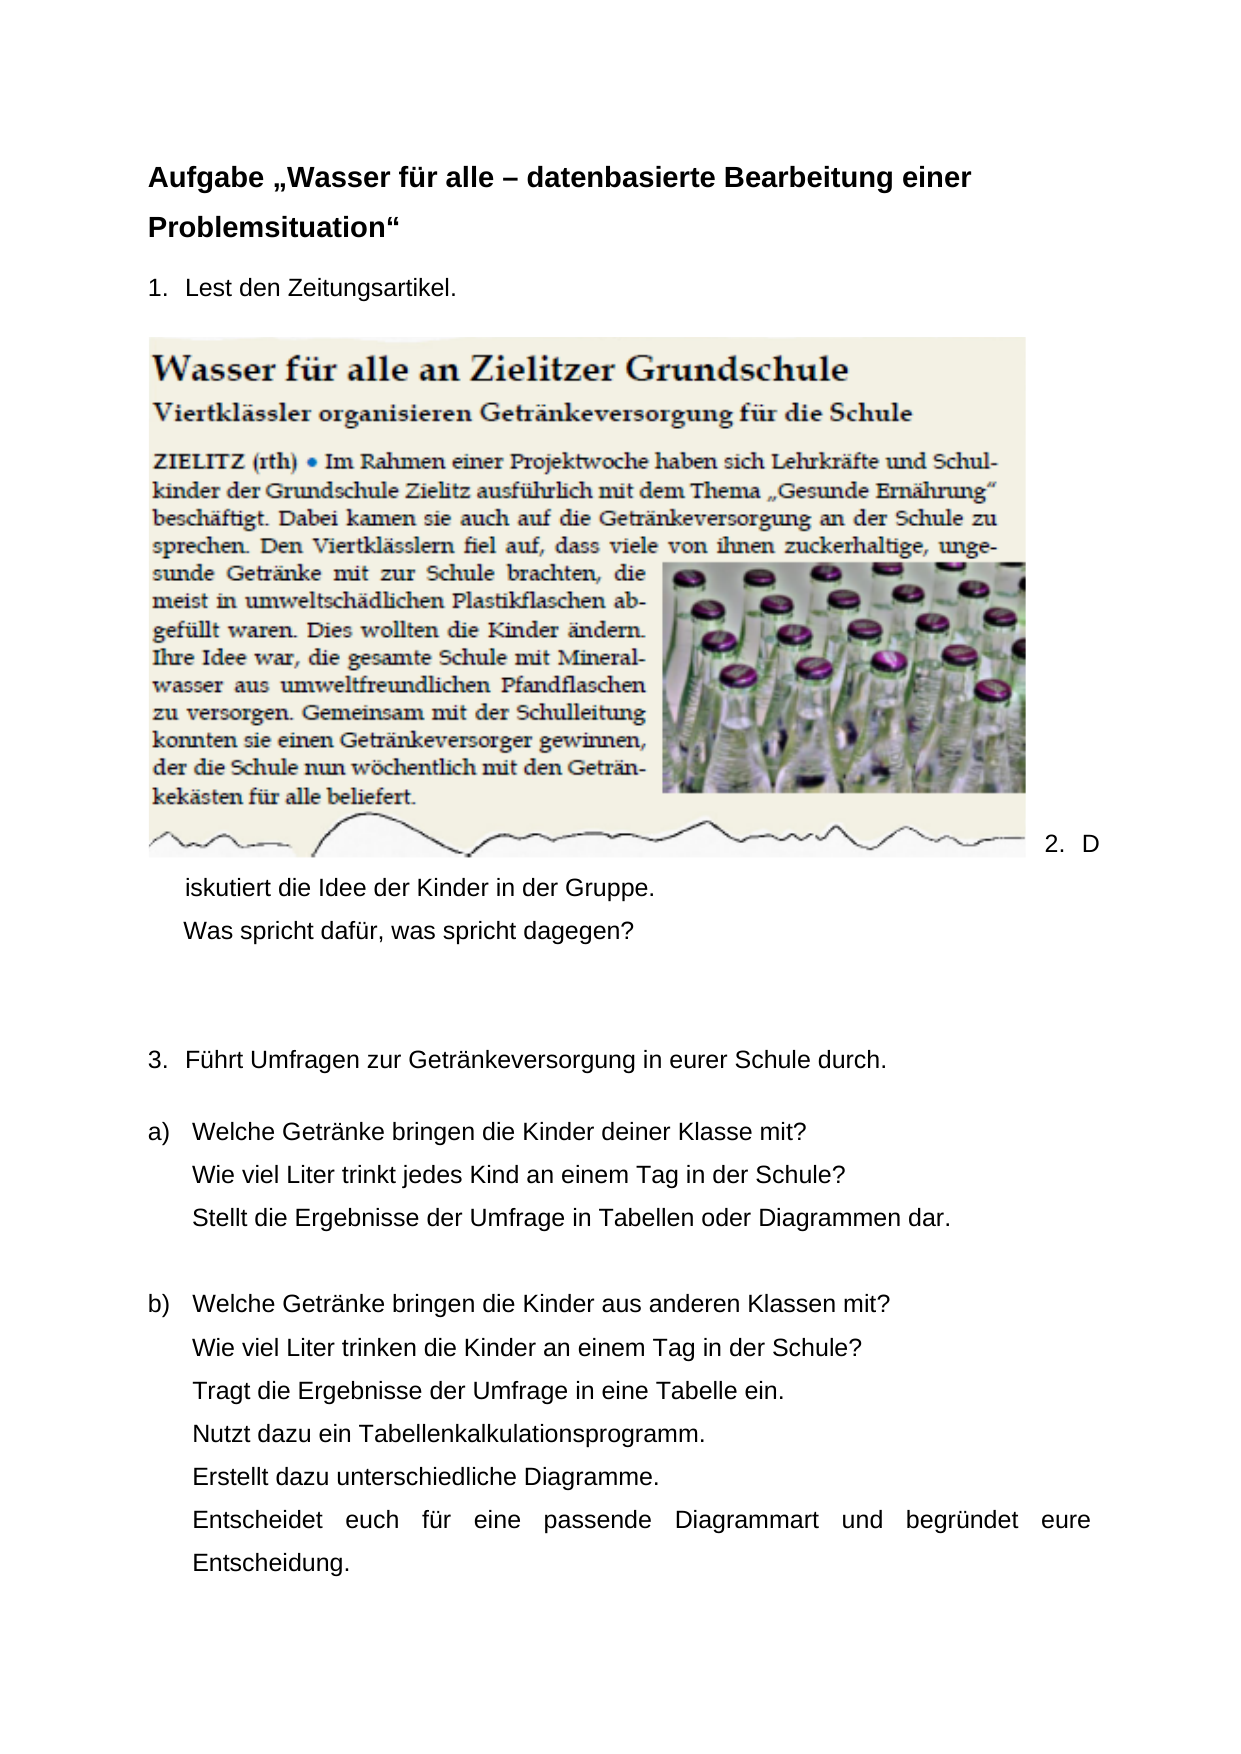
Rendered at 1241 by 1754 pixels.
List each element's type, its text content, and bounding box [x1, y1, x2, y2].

list Führt Umfragen zur Getränkeversorgung in eurer Schule durch. [148, 1045, 1093, 1074]
list Erstellt dazu unterschiedliche Diagramme. [192, 1462, 1093, 1491]
list Tragt die Ergebnisse der Umfrage in eine Tabelle ein. [192, 1376, 1093, 1404]
list Wie viel Liter trinken die Kinder an einem Tag in der Schule? [192, 1333, 1093, 1361]
list Welche Getränke bringen die Kinder deiner Klasse mit? [148, 1117, 1093, 1146]
list Wie viel Liter trinkt jedes Kind an einem Tag in der Schule? [192, 1160, 1093, 1189]
list Entscheidet euch für eine passende Diagrammart und begründet eure Entscheidung. [192, 1505, 1093, 1577]
text Aufgabe „Wasser für alle – datenbasierte Bearbeitung einer Problemsituation“ [148, 160, 1093, 244]
list Welche Getränke bringen die Kinder aus anderen Klassen mit? [148, 1289, 1093, 1318]
list Diskutiert die Idee der Kinder in der Gruppe. [148, 829, 1093, 901]
list Stellt die Ergebnisse der Umfrage in Tabellen oder Diagrammen dar. [192, 1203, 1093, 1232]
list Nutzt dazu ein Tabellenkalkulationsprogramm. [192, 1419, 1093, 1448]
text Was spricht dafür, was spricht dagegen? [148, 916, 1093, 944]
list Lest den Zeitungsartikel. [148, 273, 1093, 302]
